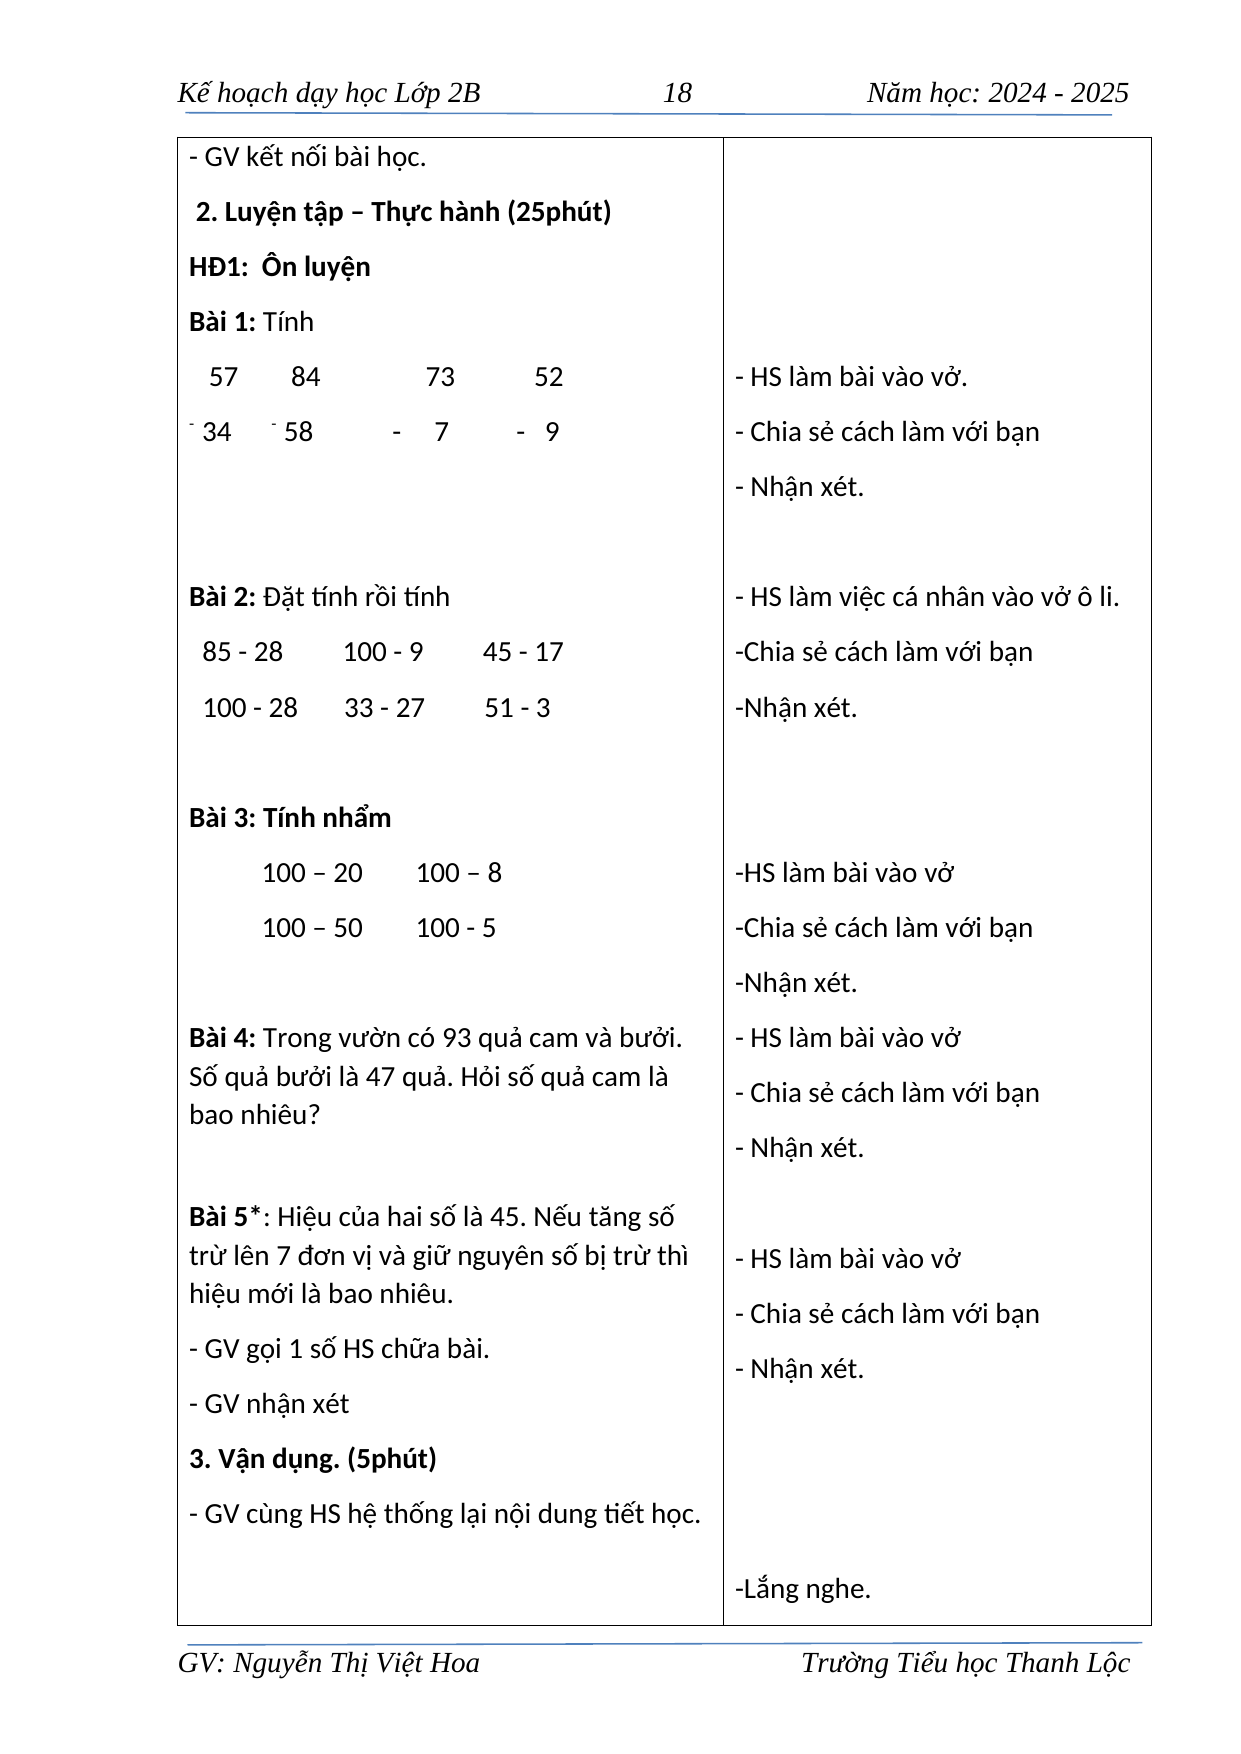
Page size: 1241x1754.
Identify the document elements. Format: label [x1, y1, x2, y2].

table_cell [178, 138, 723, 1625]
table_cell [724, 138, 1151, 1625]
